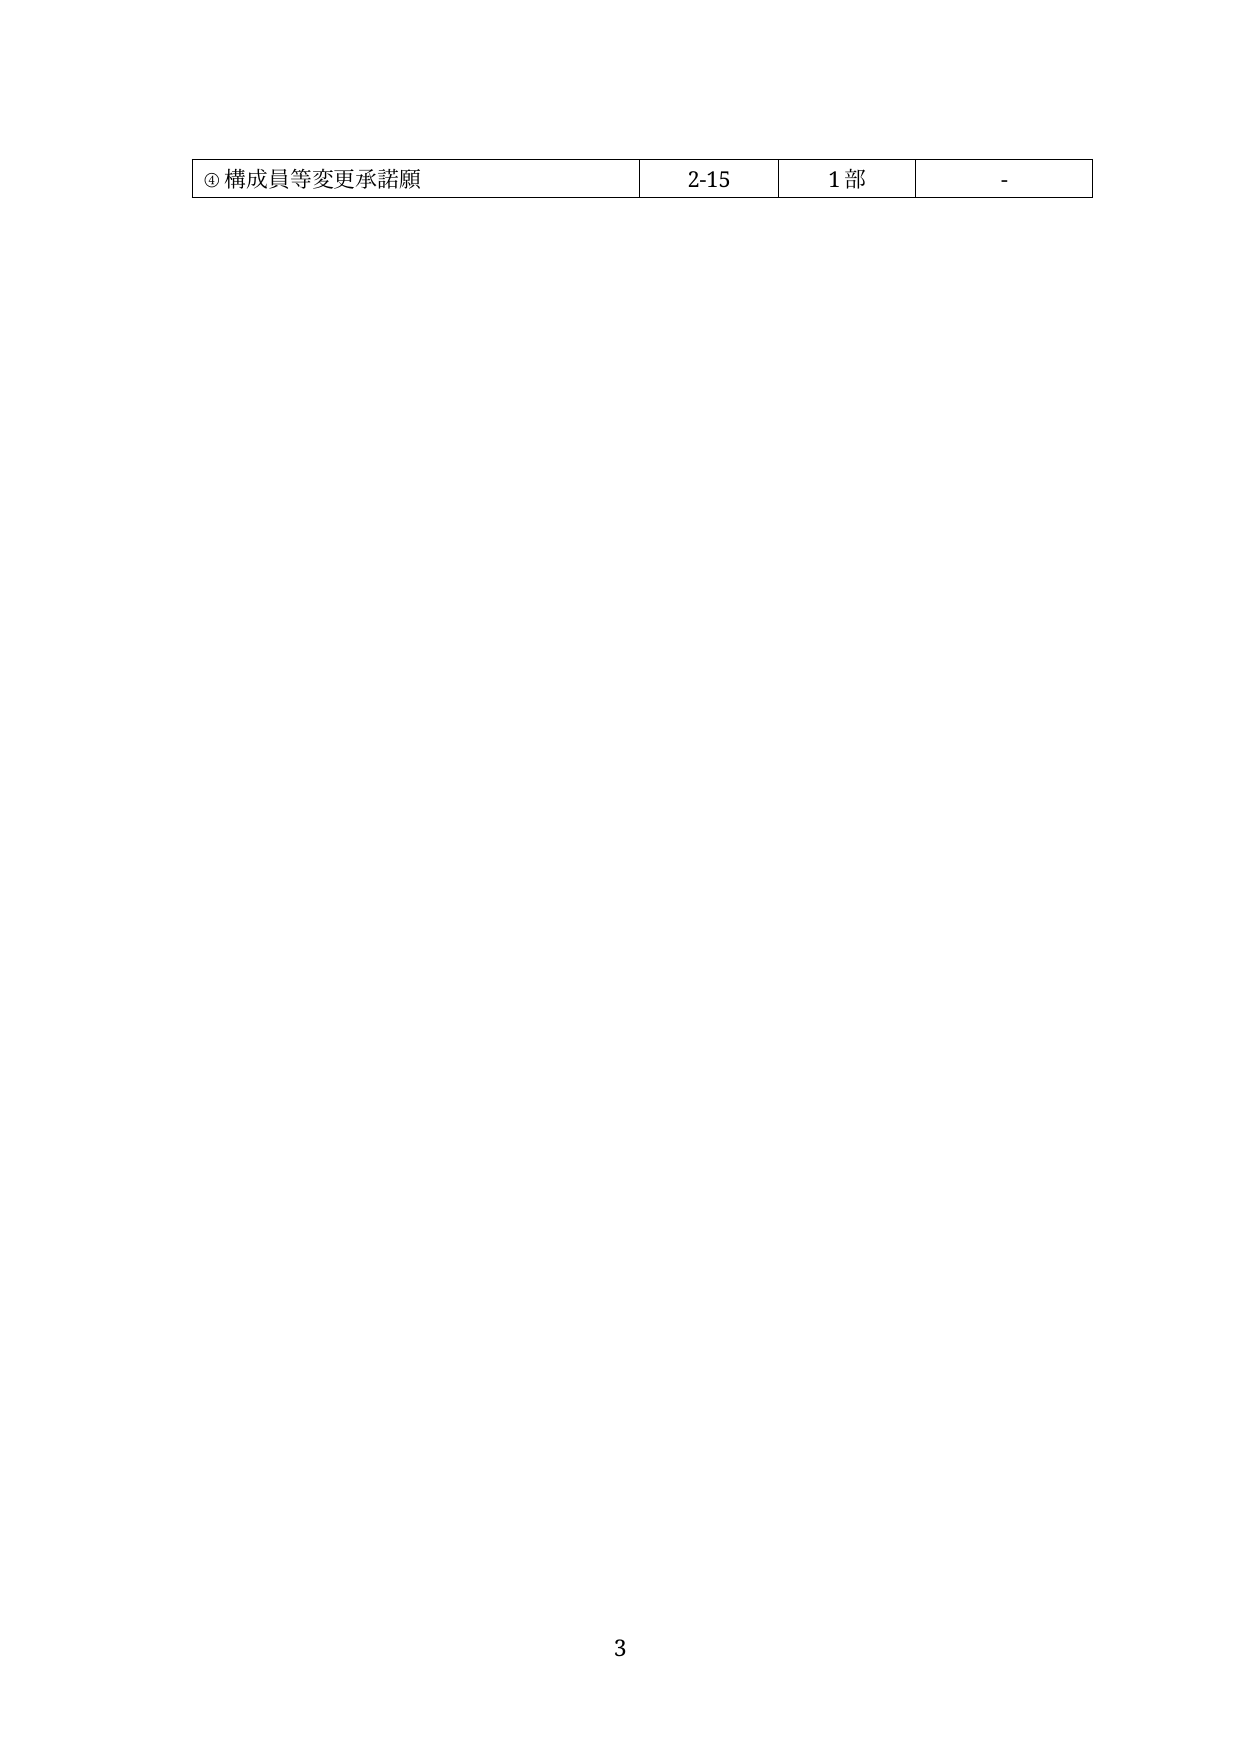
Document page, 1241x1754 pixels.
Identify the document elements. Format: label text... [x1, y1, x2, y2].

table_cell 1部 [779, 160, 915, 197]
table_cell 2-15 [640, 160, 778, 197]
table_cell ④構成員等変更承諾願 [193, 160, 639, 197]
table_cell - [916, 160, 1092, 197]
